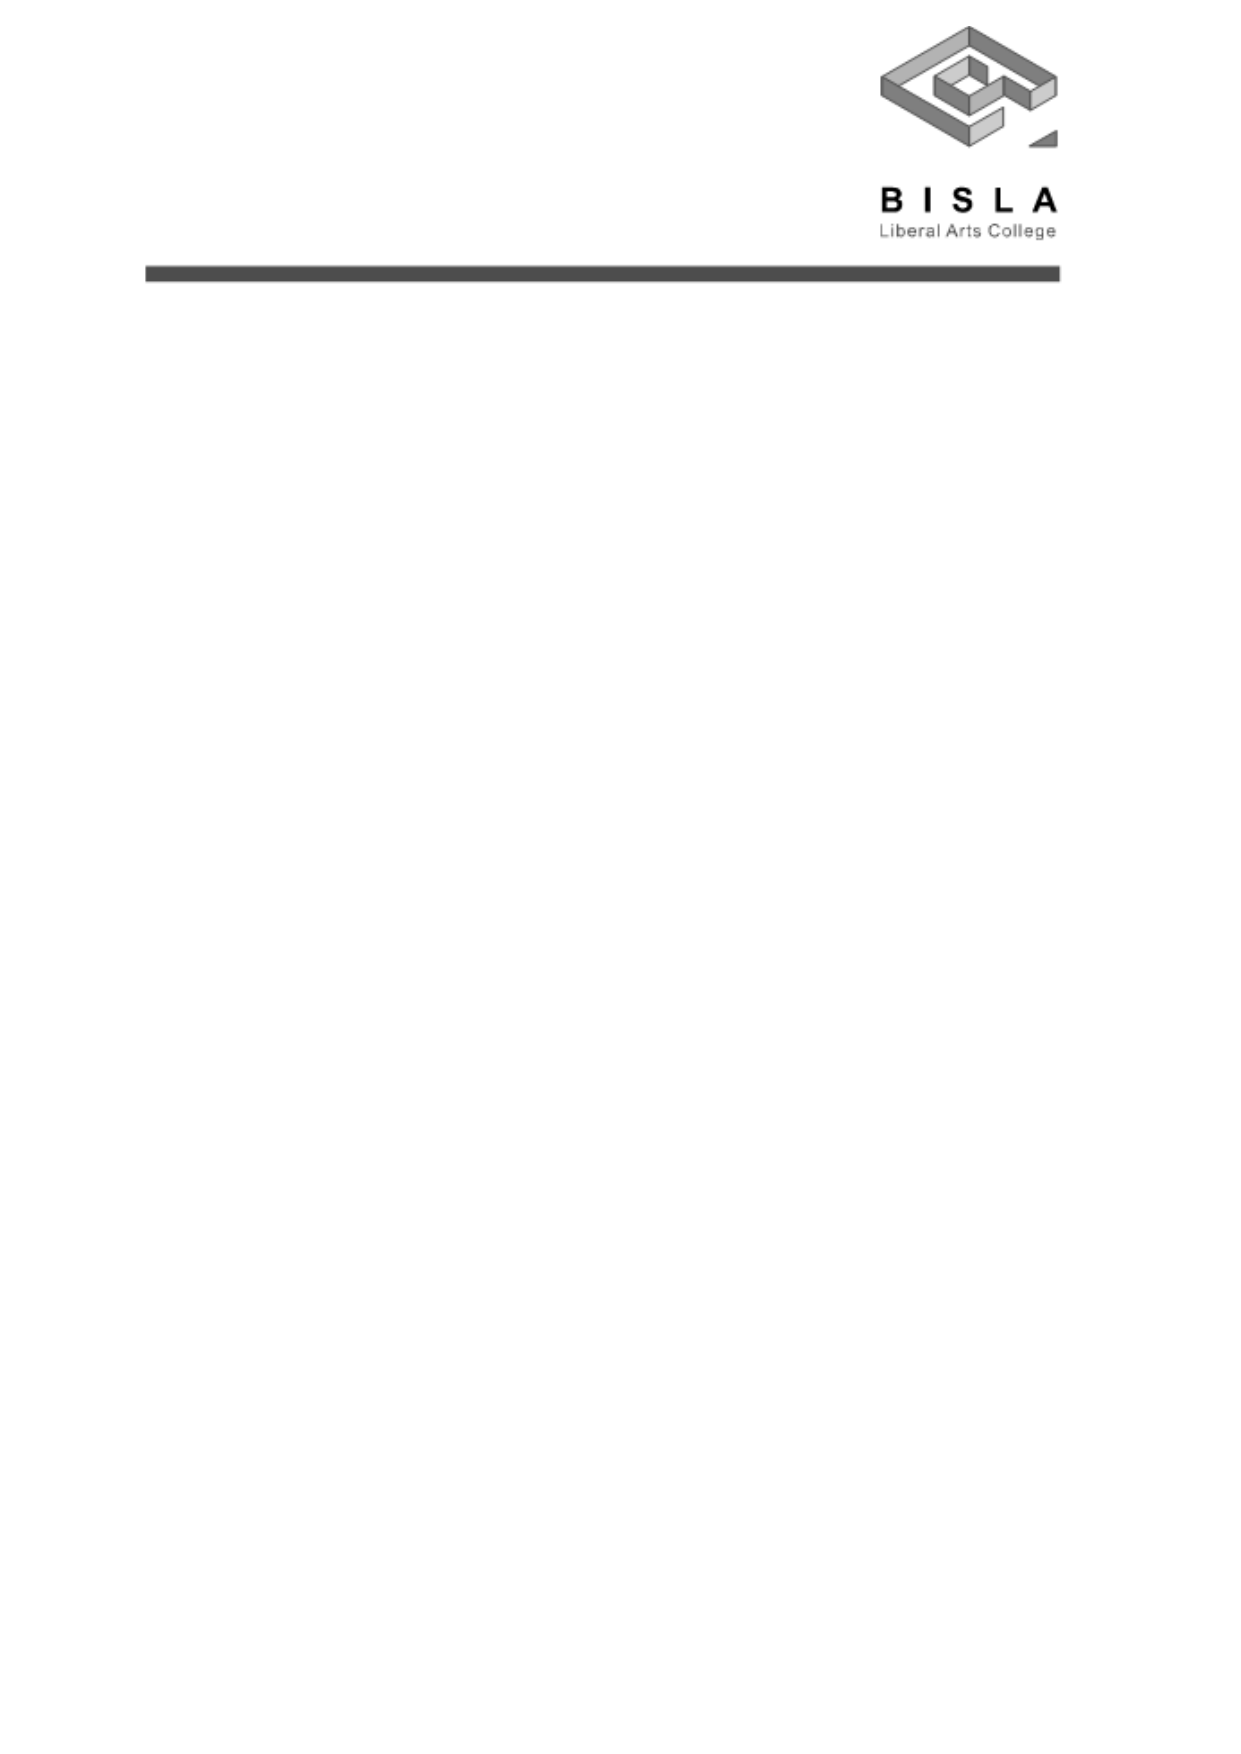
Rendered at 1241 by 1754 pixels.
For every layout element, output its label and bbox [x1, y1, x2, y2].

picture [145, 26, 1075, 298]
